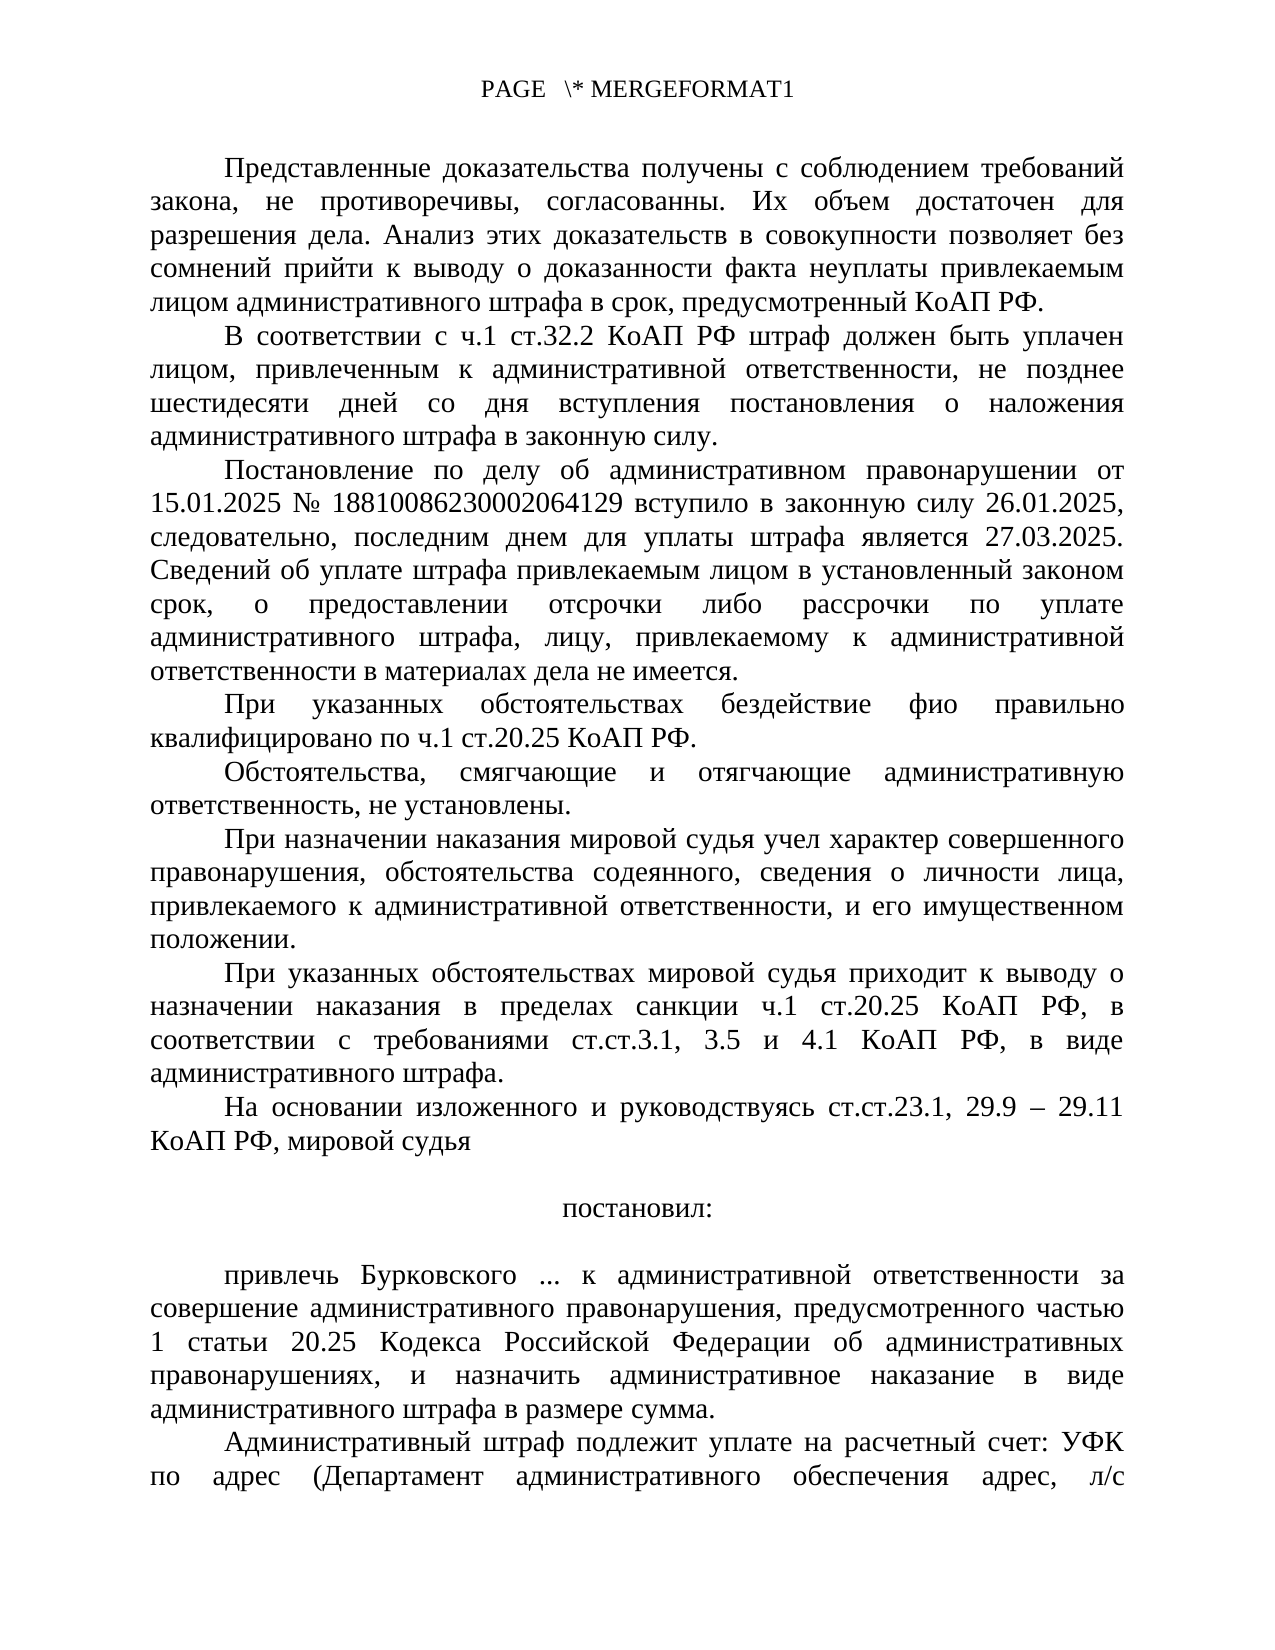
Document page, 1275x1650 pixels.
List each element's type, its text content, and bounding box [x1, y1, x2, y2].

text В соответствии с ч.1 ст.32.2 КоАП РФ штраф должен быть уплачен лицом, привлеченным к административной ответственности, не позднее шестидесяти дней со дня вступления постановления о наложения административного штрафа в законную силу. [150, 318, 1125, 452]
text На основании изложенного и руководствуясь ст.ст.23.1, 29.9 – 29.11 КоАП РФ, мировой судья [150, 1089, 1125, 1156]
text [150, 1424, 1125, 1492]
text постановил: [150, 1190, 1125, 1223]
text Представленные доказательства получены с соблюдением требований закона, не противоречивы, согласованны. Их объем достаточен для разрешения дела. Анализ этих доказательств в совокупности позволяет без сомнений прийти к выводу о доказанности факта неуплаты привлекаемым лицом административного штрафа в срок, предусмотренный КоАП РФ. [150, 150, 1125, 318]
text Обстоятельства, смягчающие и отягчающие административную ответственность, не установлены. [150, 754, 1125, 821]
text При указанных обстоятельствах мировой судья приходит к выводу о назначении наказания в пределах санкции ч.1 ст.20.25 КоАП РФ, в соответствии с требованиями ст.ст.3.1, 3.5 и 4.1 КоАП РФ, в виде административного штрафа. [150, 955, 1125, 1089]
text Постановление по делу об административном правонарушении от 15.01.2025 № 18810086230002064129 вступило в законную силу 26.01.2025, следовательно, последним днем для уплаты штрафа является 27.03.2025. Сведений об уплате штрафа привлекаемым лицом в установленный законом срок, о предоставлении отсрочки либо рассрочки по уплате административного штрафа, лицу, привлекаемому к административной ответственности в материалах дела не имеется. [150, 452, 1125, 687]
text привлечь Бурковского ... к административной ответственности за совершение административного правонарушения, предусмотренного частью 1 статьи 20.25 Кодекса Российской Федерации об административных правонарушениях, и назначить административное наказание в виде административного штрафа в размере сумма. [150, 1257, 1125, 1424]
text При указанных обстоятельствах бездействие фио правильно квалифицировано по ч.1 ст.20.25 КоАП РФ. [150, 687, 1125, 754]
text При назначении наказания мировой судья учел характер совершенного правонарушения, обстоятельства содеянного, сведения о личности лица, привлекаемого к административной ответственности, и его имущественном положении. [150, 821, 1125, 955]
